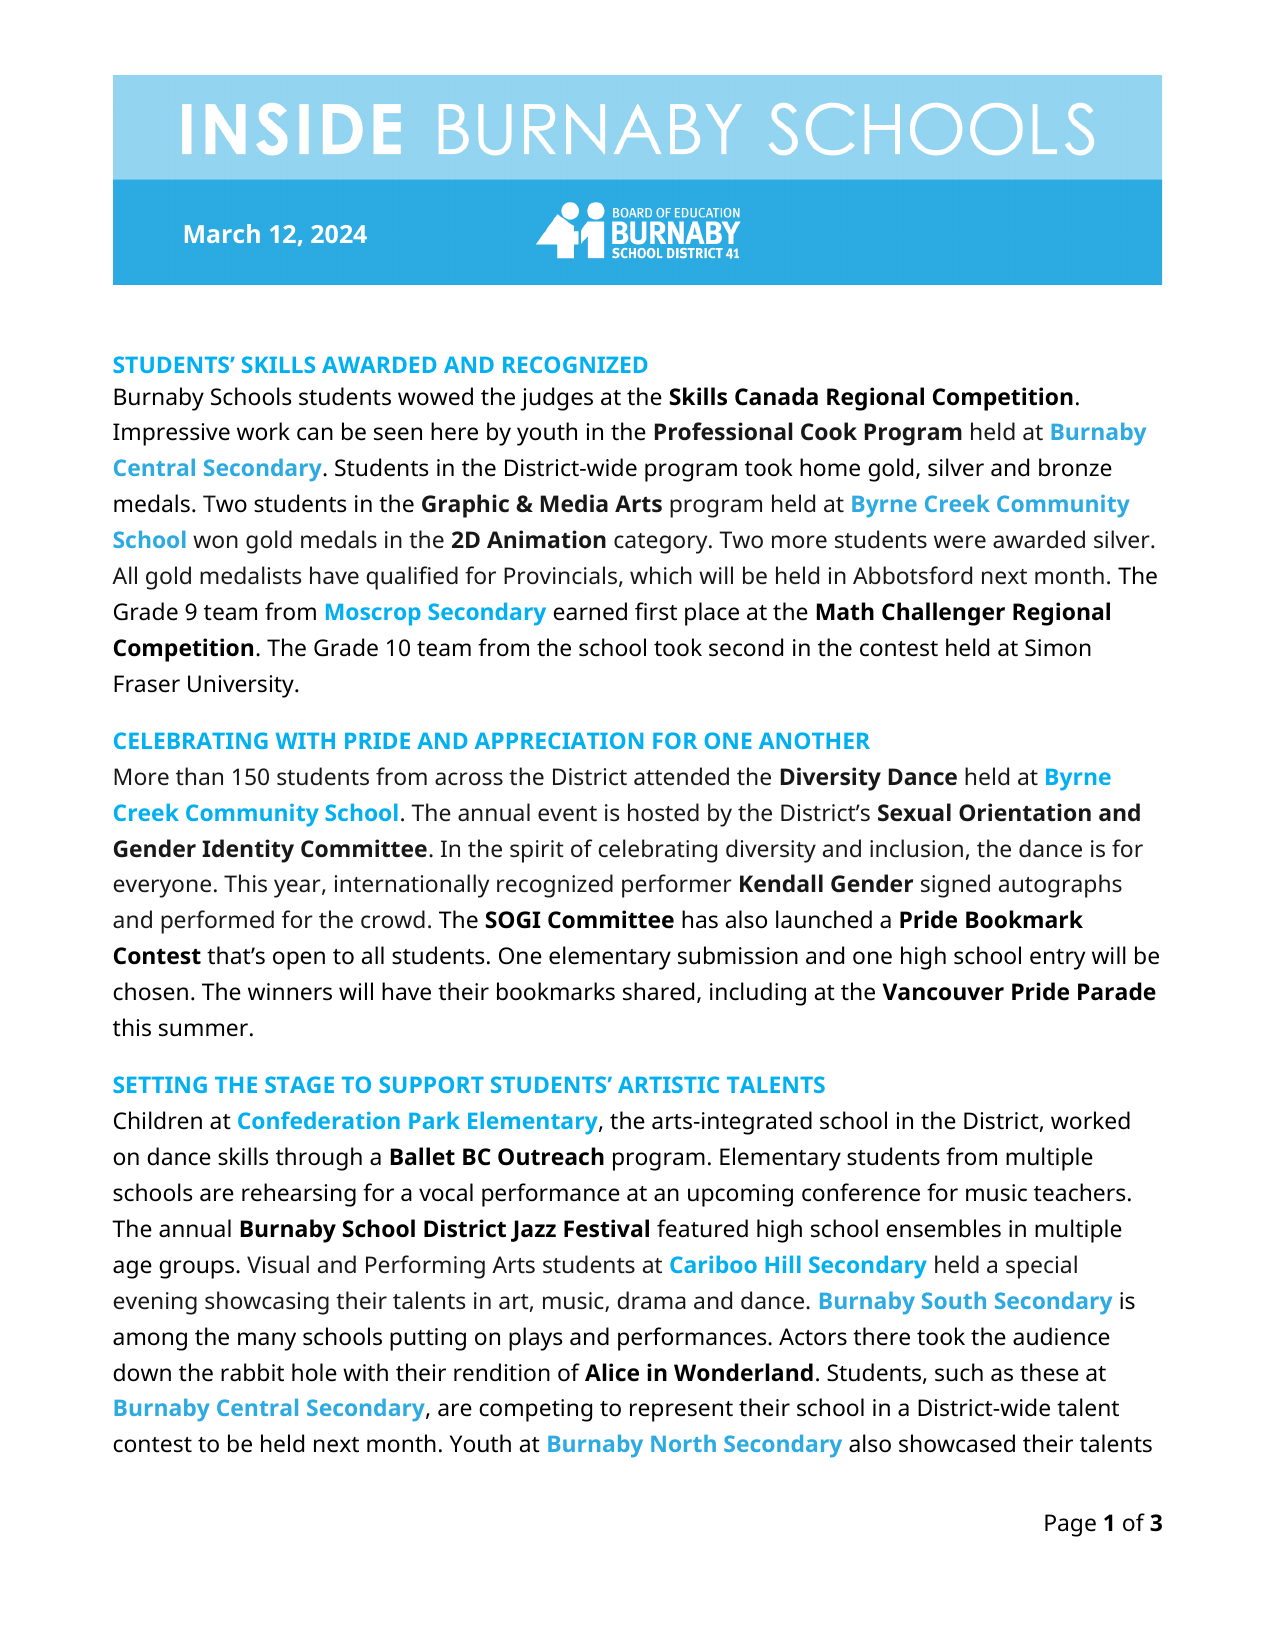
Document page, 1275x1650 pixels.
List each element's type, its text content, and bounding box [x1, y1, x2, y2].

picture [113, 75, 1163, 285]
text More than 150 students from across the District attended the Diversity Dance held at Byrne Creek Community School. The annual event is hosted by the District’s Sexual Orientation and Gender Identity Committee. In the spirit of celebrating diversity and inclusion, the dance is for everyone. This year, internationally recognized performer Kendall Gender signed autographs and performed for the crowd. The SOGI Committee has also launched a Pride Bookmark Contest that’s open to all students. One elementary submission and one high school entry will be chosen. The winners will have their bookmarks shared, including at the Vancouver Pride Parade this summer. [112, 761, 1162, 1043]
text STUDENTS’ SKILLS AWARDED AND RECOGNIZED [112, 293, 1162, 380]
text celebrating with pride and appreciation for one another [112, 725, 1162, 756]
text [112, 1105, 1162, 1459]
text Burnaby Schools students wowed the judges at the Skills Canada Regional Competition. Impressive work can be seen here by youth in the Professional Cook Program held at Burnaby Central Secondary. Students in the District-wide program took home gold, silver and bronze medals. Two students in the Graphic & Media Arts program held at Byrne Creek Community School won gold medals in the 2D Animation category. Two more students were awarded silver. All gold medalists have qualified for Provincials, which will be held in Abbotsford next month. The Grade 9 team from Moscrop Secondary earned first place at the Math Challenger Regional Competition. The Grade 10 team from the school took second in the contest held at Simon Fraser University. [112, 380, 1162, 699]
text SETTING THE STAGE TO SUPPORT STUDENTS’ ARTISTIC TALENTS [112, 1069, 1162, 1100]
